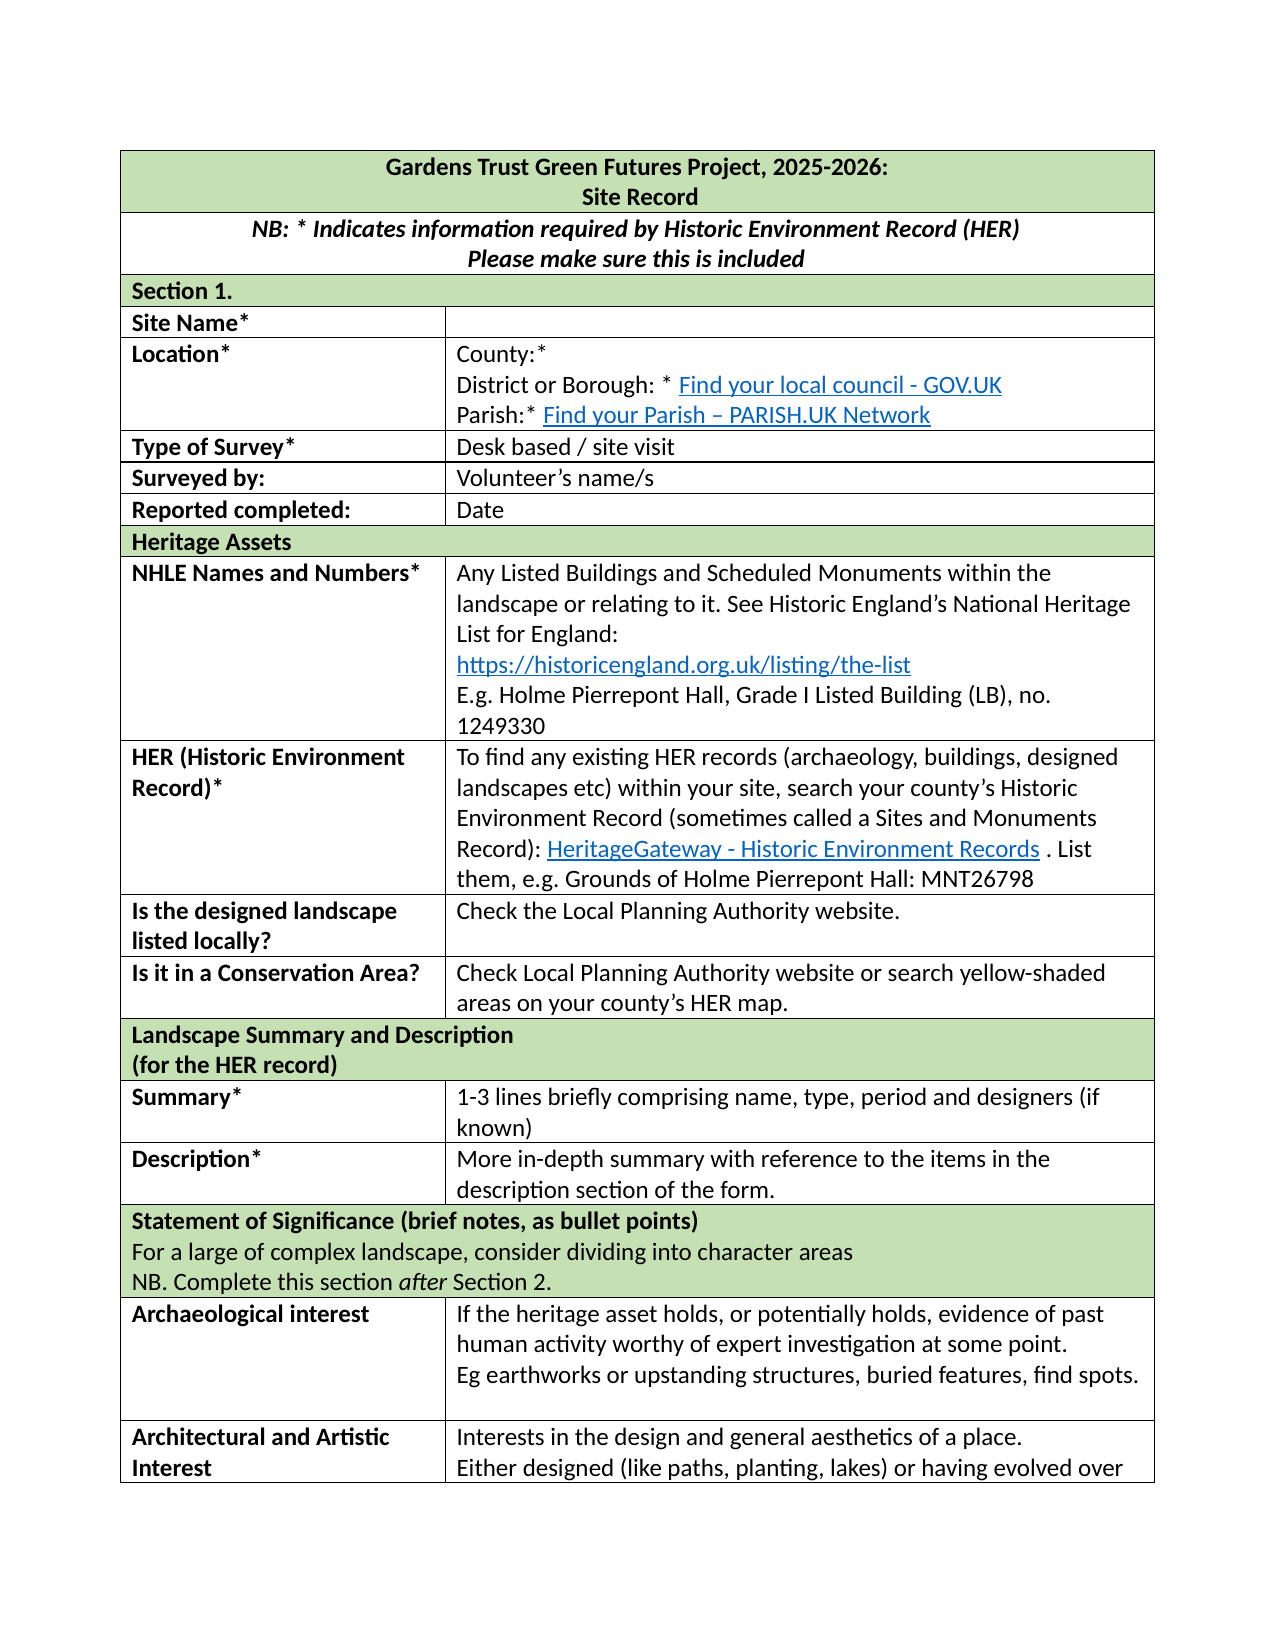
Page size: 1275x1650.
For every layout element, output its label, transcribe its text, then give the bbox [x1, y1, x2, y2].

table_cell Any Listed Buildings and Scheduled Monuments within the landscape or relating to it. See Historic England’s National Heritage List for England: https://historicengland.org.uk/listing/the-list E.g. Holme Pierrepont Hall, Grade I Listed Building (LB), no. 1249330 [446, 557, 1154, 740]
table_cell Section 1. [121, 275, 1154, 306]
table_cell Landscape Summary and Description (for the HER record) [121, 1019, 1154, 1080]
table_cell Check the Local Planning Authority website. [446, 895, 1154, 956]
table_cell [446, 1421, 1154, 1482]
table_cell Statement of Significance (brief notes, as bullet points) For a large of complex landscape, consider dividing into character areas NB. Complete this section after Section 2. [121, 1205, 1154, 1297]
table_cell Is the designed landscape listed locally? [121, 895, 445, 956]
table_cell [446, 307, 1154, 337]
table_cell Volunteer’s name/s [446, 463, 1154, 493]
table_cell Surveyed by: [121, 463, 445, 493]
table_cell Archaeological interest [121, 1298, 445, 1420]
table_cell If the heritage asset holds, or potentially holds, evidence of past human activity worthy of expert investigation at some point. Eg earthworks or upstanding structures, buried features, find spots. [446, 1298, 1154, 1420]
table_cell Is it in a Conservation Area? [121, 957, 445, 1018]
table_cell Check Local Planning Authority website or search yellow-shaded areas on your county’s HER map. [446, 957, 1154, 1018]
table_cell Heritage Assets [121, 526, 1154, 556]
table_header Gardens Trust Green Futures Project, 2025-2026: Site Record [121, 151, 1154, 212]
table_cell HER (Historic Environment Record)* [121, 741, 445, 894]
table_cell Desk based / site visit [446, 431, 1154, 461]
table_cell More in-depth summary with reference to the items in the description section of the form. [446, 1143, 1154, 1204]
table_cell Location* [121, 338, 445, 430]
table_cell Summary* [121, 1081, 445, 1142]
table_cell Type of Survey* [121, 431, 445, 461]
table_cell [121, 1421, 445, 1482]
table_cell Reported completed: [121, 494, 445, 524]
table_cell NHLE Names and Numbers* [121, 557, 445, 740]
table_cell Date [446, 494, 1154, 524]
table_cell 1-3 lines briefly comprising name, type, period and designers (if known) [446, 1081, 1154, 1142]
table_cell Description* [121, 1143, 445, 1204]
table_cell Site Name* [121, 307, 445, 337]
table_cell NB: * Indicates information required by Historic Environment Record (HER) Please make sure this is included [121, 213, 1154, 274]
table_cell County:* District or Borough: * Find your local council - GOV.UK Parish:* Find your Parish – PARISH.UK Network [446, 338, 1154, 430]
table_cell To find any existing HER records (archaeology, buildings, designed landscapes etc) within your site, search your county’s Historic Environment Record (sometimes called a Sites and Monuments Record): HeritageGateway - Historic Environment Records . List them, e.g. Grounds of Holme Pierrepont Hall: MNT26798 [446, 741, 1154, 894]
